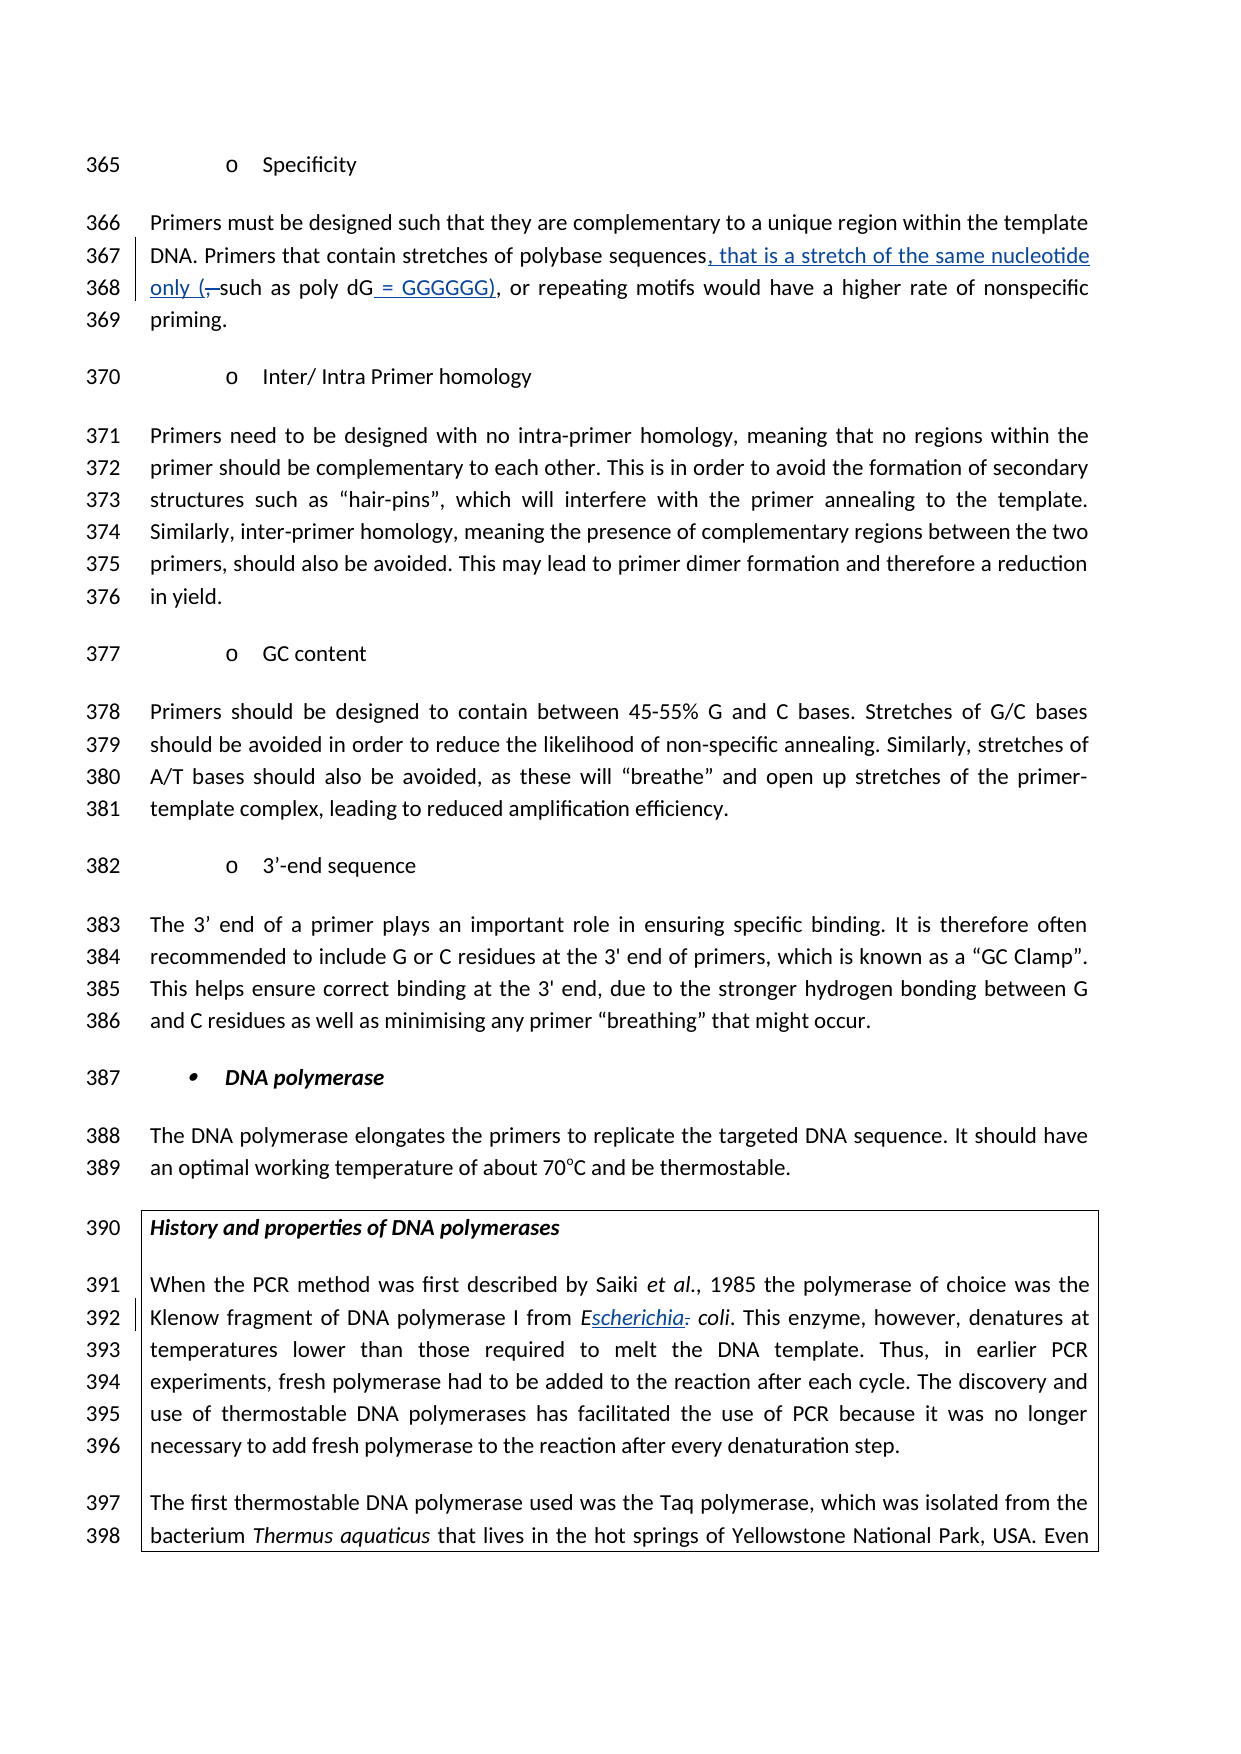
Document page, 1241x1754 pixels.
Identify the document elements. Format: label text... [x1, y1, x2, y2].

text Primers need to be designed with no intra-primer homology, meaning that no regions within the primer should be complementary to each other. This is in order to avoid the formation of secondary structures such as “hair-pins”, which will interfere with the primer annealing to the template. Similarly, inter-primer homology, meaning the presence of complementary regions between the two primers, should also be avoided. This may lead to primer dimer formation and therefore a reduction in yield. [150, 421, 1090, 610]
text The 3’ end of a primer plays an important role in ensuring specific binding. It is therefore often recommended to include G or C residues at the 3' end of primers, which is known as a “GC Clamp”. This helps ensure correct binding at the 3' end, due to the stronger hydrogen bonding between G and C residues as well as minimising any primer “breathing” that might occur. [150, 910, 1090, 1034]
list 3’-end sequence [225, 851, 1090, 880]
text The DNA polymerase elongates the primers to replicate the targeted DNA sequence. It should have an optimal working temperature of about 70oC and be thermostable. [150, 1121, 1090, 1181]
list GC content [225, 639, 1090, 668]
text Primers must be designed such that they are complementary to a unique region within the template DNA. Primers that contain stretches of polybase sequencessuch as poly dG, or repeating motifs would have a higher rate of nonspecific priming. [150, 208, 1090, 333]
text Primers should be designed to contain between 45-55% G and C bases. Stretches of G/C bases should be avoided in order to reduce the likelihood of non-specific annealing. Similarly, stretches of A/T bases should also be avoided, as these will “breathe” and open up stretches of the primer-template complex, leading to reduced amplification efficiency. [150, 697, 1090, 822]
text History and properties of DNA polymerases [142, 1211, 1098, 1241]
text When the PCR method was first described by Saiki et al., 1985 the polymerase of choice was the Klenow fragment of DNA polymerase I from E coli. This enzyme, however, denatures at temperatures lower than those required to melt the DNA template. Thus, in earlier PCR experiments, fresh polymerase had to be added to the reaction after each cycle. The discovery and use of thermostable DNA polymerases has facilitated the use of PCR because it was no longer necessary to add fresh polymerase to the reaction after every denaturation step. [142, 1267, 1098, 1459]
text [142, 1485, 1098, 1551]
list Specificity [225, 150, 1090, 179]
list Inter/ Intra Primer homology [225, 362, 1090, 391]
list DNA polymerase [187, 1063, 1090, 1092]
